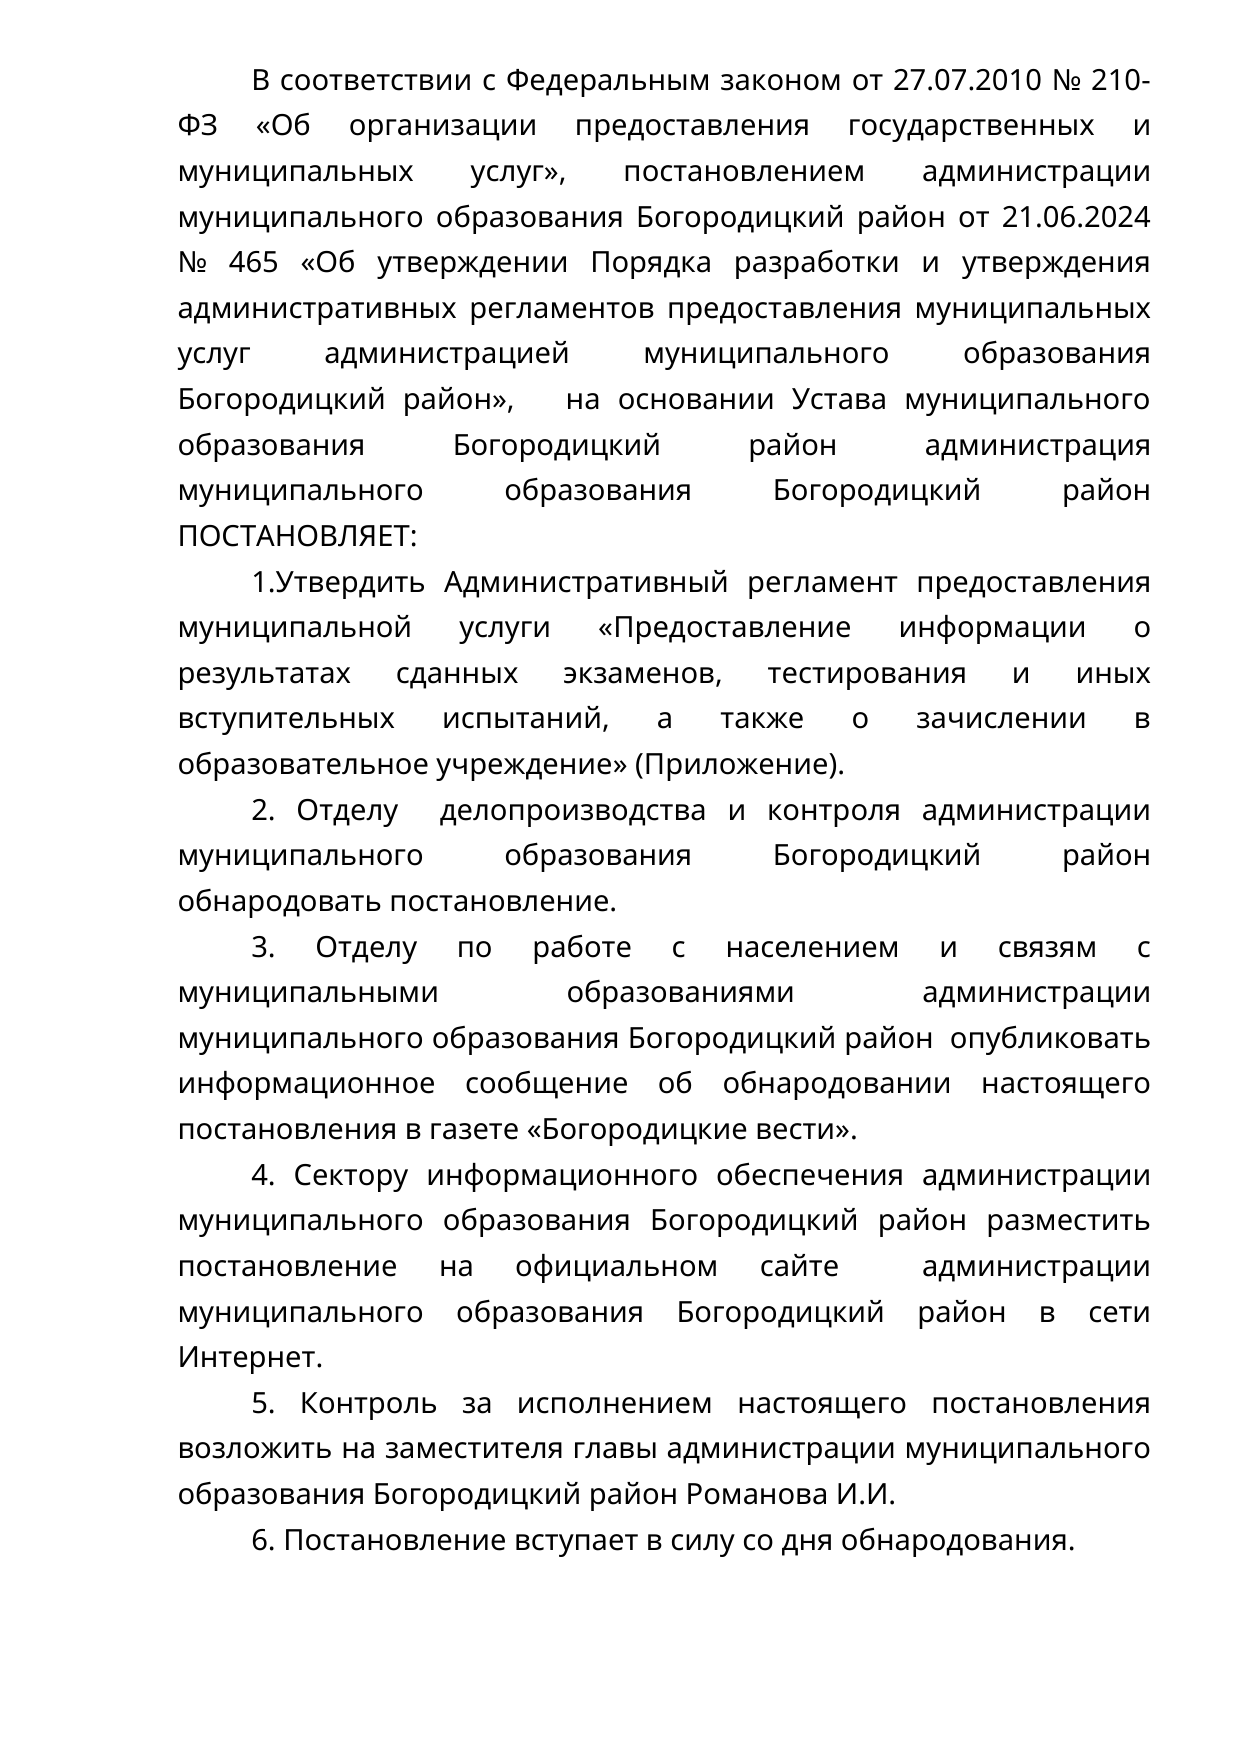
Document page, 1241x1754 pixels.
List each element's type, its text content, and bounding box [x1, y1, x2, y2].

subtitle 5. Контроль за исполнением настоящего постановления возложить на заместителя главы администрации муниципального образования Богородицкий район Романова И.И. [177, 1382, 1152, 1513]
subtitle В соответствии с Федеральным законом от 27.07.2010 № 210-ФЗ «Об организации предоставления государственных и муниципальных услуг», постановлением администрации муниципального образования Богородицкий район от 21.06.2024 № 465 «Об утверждении Порядка разработки и утверждения административных регламентов предоставления муниципальных услуг администрацией муниципального образования Богородицкий район», на основании Устава муниципального образования Богородицкий район администрация муниципального образования Богородицкий район ПОСТАНОВЛЯЕТ: [177, 59, 1152, 555]
subtitle 1.Утвердить Административный регламент предоставления муниципальной услуги «Предоставление информации о результатах сданных экзаменов, тестирования и иных вступительных испытаний, а также о зачислении в образовательное учреждение» (Приложение). [177, 561, 1152, 783]
subtitle 6. Постановление вступает в силу со дня обнародования. [177, 1519, 1152, 1559]
subtitle 2. Отделу делопроизводства и контроля администрации муниципального образования Богородицкий район обнародовать постановление. [177, 789, 1152, 920]
subtitle 4. Сектору информационного обеспечения администрации муниципального образования Богородицкий район разместить постановление на официальном сайте администрации муниципального образования Богородицкий район в сети Интернет. [177, 1154, 1152, 1376]
subtitle 3. Отделу по работе с населением и связям с муниципальными образованиями администрации муниципального образования Богородицкий район опубликовать информационное сообщение об обнародовании настоящего постановления в газете «Богородицкие вести». [177, 926, 1152, 1148]
